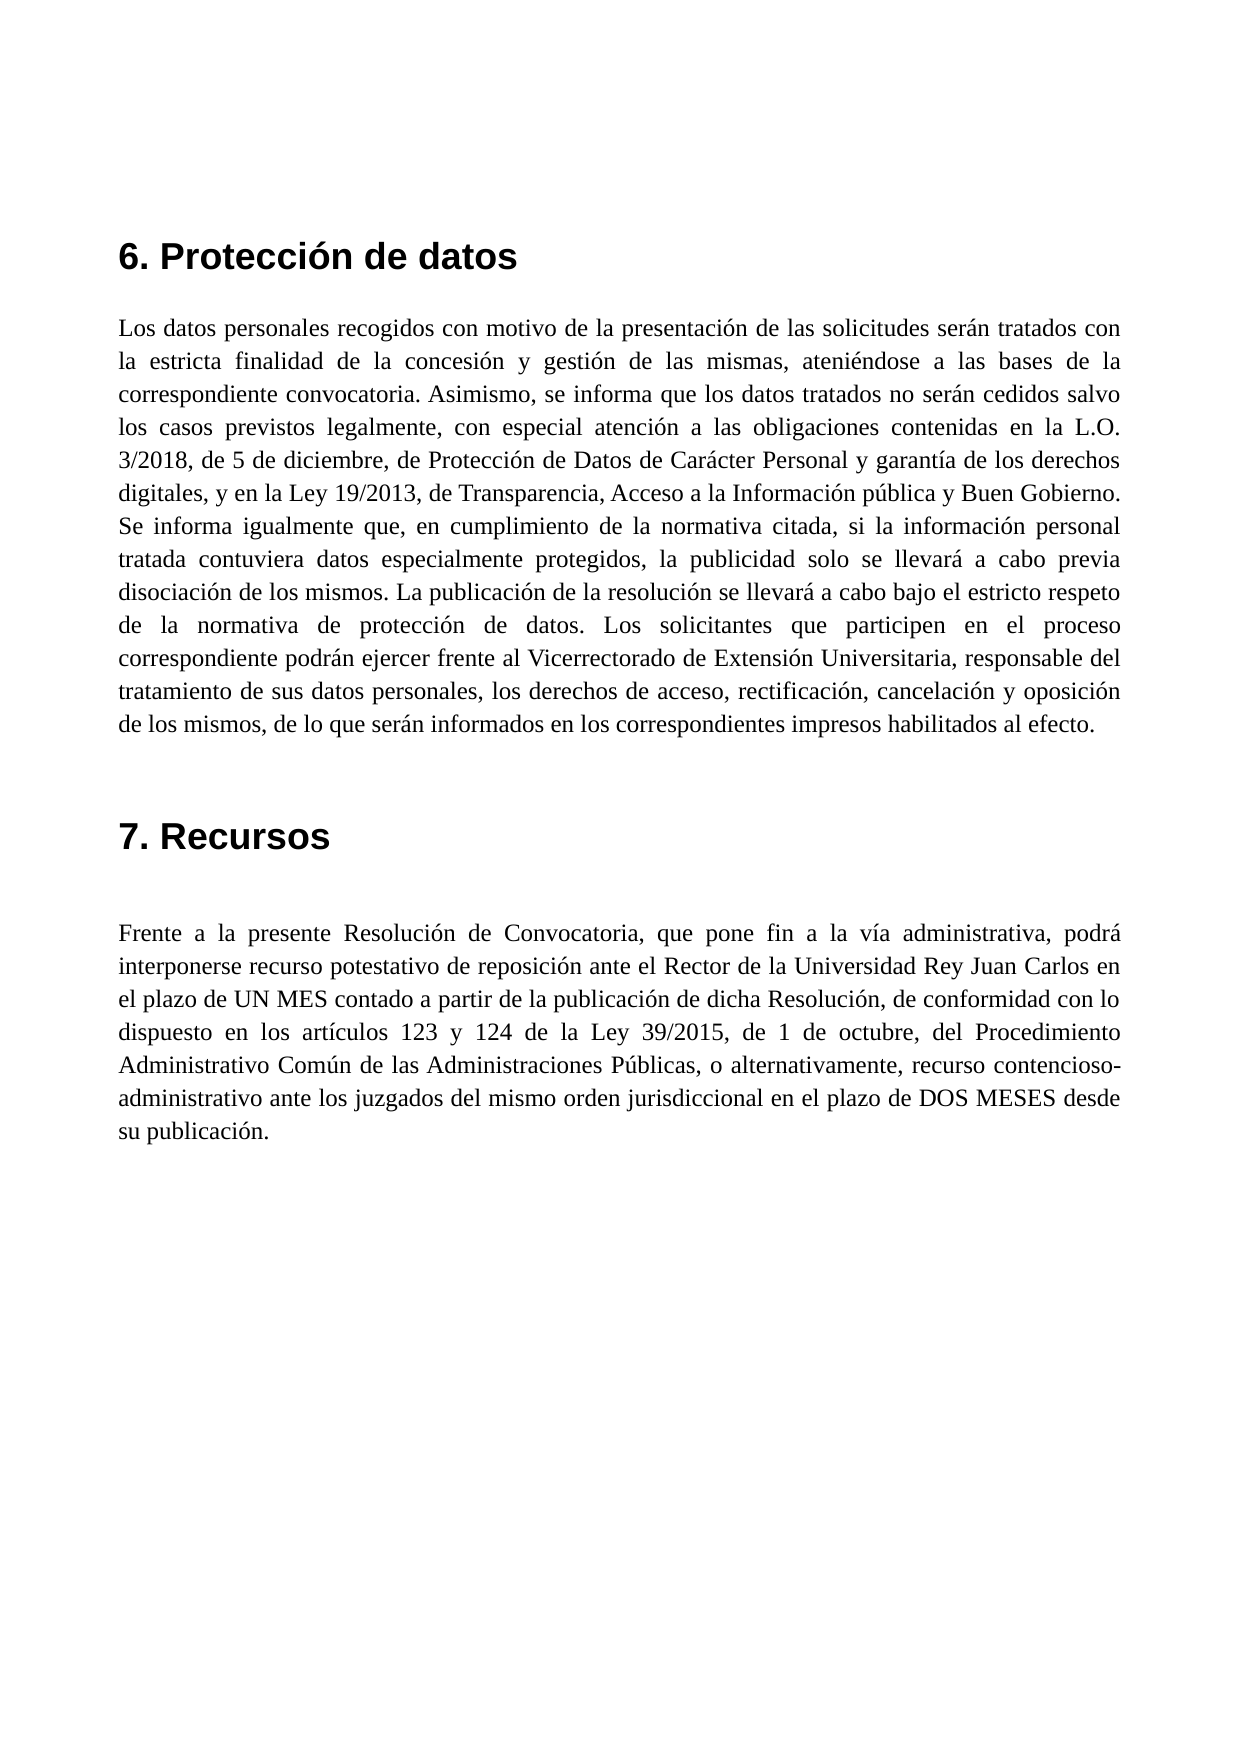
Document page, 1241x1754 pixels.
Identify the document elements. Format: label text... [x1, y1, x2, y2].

subtitle 6. Protección de datos [118, 234, 1122, 277]
text Los datos personales recogidos con motivo de la presentación de las solicitudes serán tratados con la estricta finalidad de la concesión y gestión de las mismas, ateniéndose a las bases de la correspondiente convocatoria. Asimismo, se informa que los datos tratados no serán cedidos salvo los casos previstos legalmente, con especial atención a las obligaciones contenidas en la L.O. 3/2018, de 5 de diciembre, de Protección de Datos de Carácter Personal y garantía de los derechos digitales, y en la Ley 19/2013, de Transparencia, Acceso a la Información pública y Buen Gobierno. Se informa igualmente que, en cumplimiento de la normativa citada, si la información personal tratada contuviera datos especialmente protegidos, la publicidad solo se llevará a cabo previa disociación de los mismos. La publicación de la resolución se llevará a cabo bajo el estricto respeto de la normativa de protección de datos. Los solicitantes que participen en el proceso correspondiente podrán ejercer frente al Vicerrectorado de Extensión Universitaria, responsable del tratamiento de sus datos personales, los derechos de acceso, rectificación, cancelación y oposición de los mismos, de lo que serán informados en los correspondientes impresos habilitados al efecto. [118, 313, 1122, 738]
text Frente a la presente Resolución de Convocatoria, que pone fin a la vía administrativa, podrá interponerse recurso potestativo de reposición ante el Rector de la Universidad Rey Juan Carlos en el plazo de UN MES contado a partir de la publicación de dicha Resolución, de conformidad con lo dispuesto en los artículos 123 y 124 de la Ley 39/2015, de 1 de octubre, del Procedimiento Administrativo Común de las Administraciones Públicas, o alternativamente, recurso contencioso-administrativo ante los juzgados del mismo orden jurisdiccional en el plazo de DOS MESES desde su publicación. [118, 918, 1122, 1145]
subtitle 7. Recursos [118, 814, 1122, 858]
